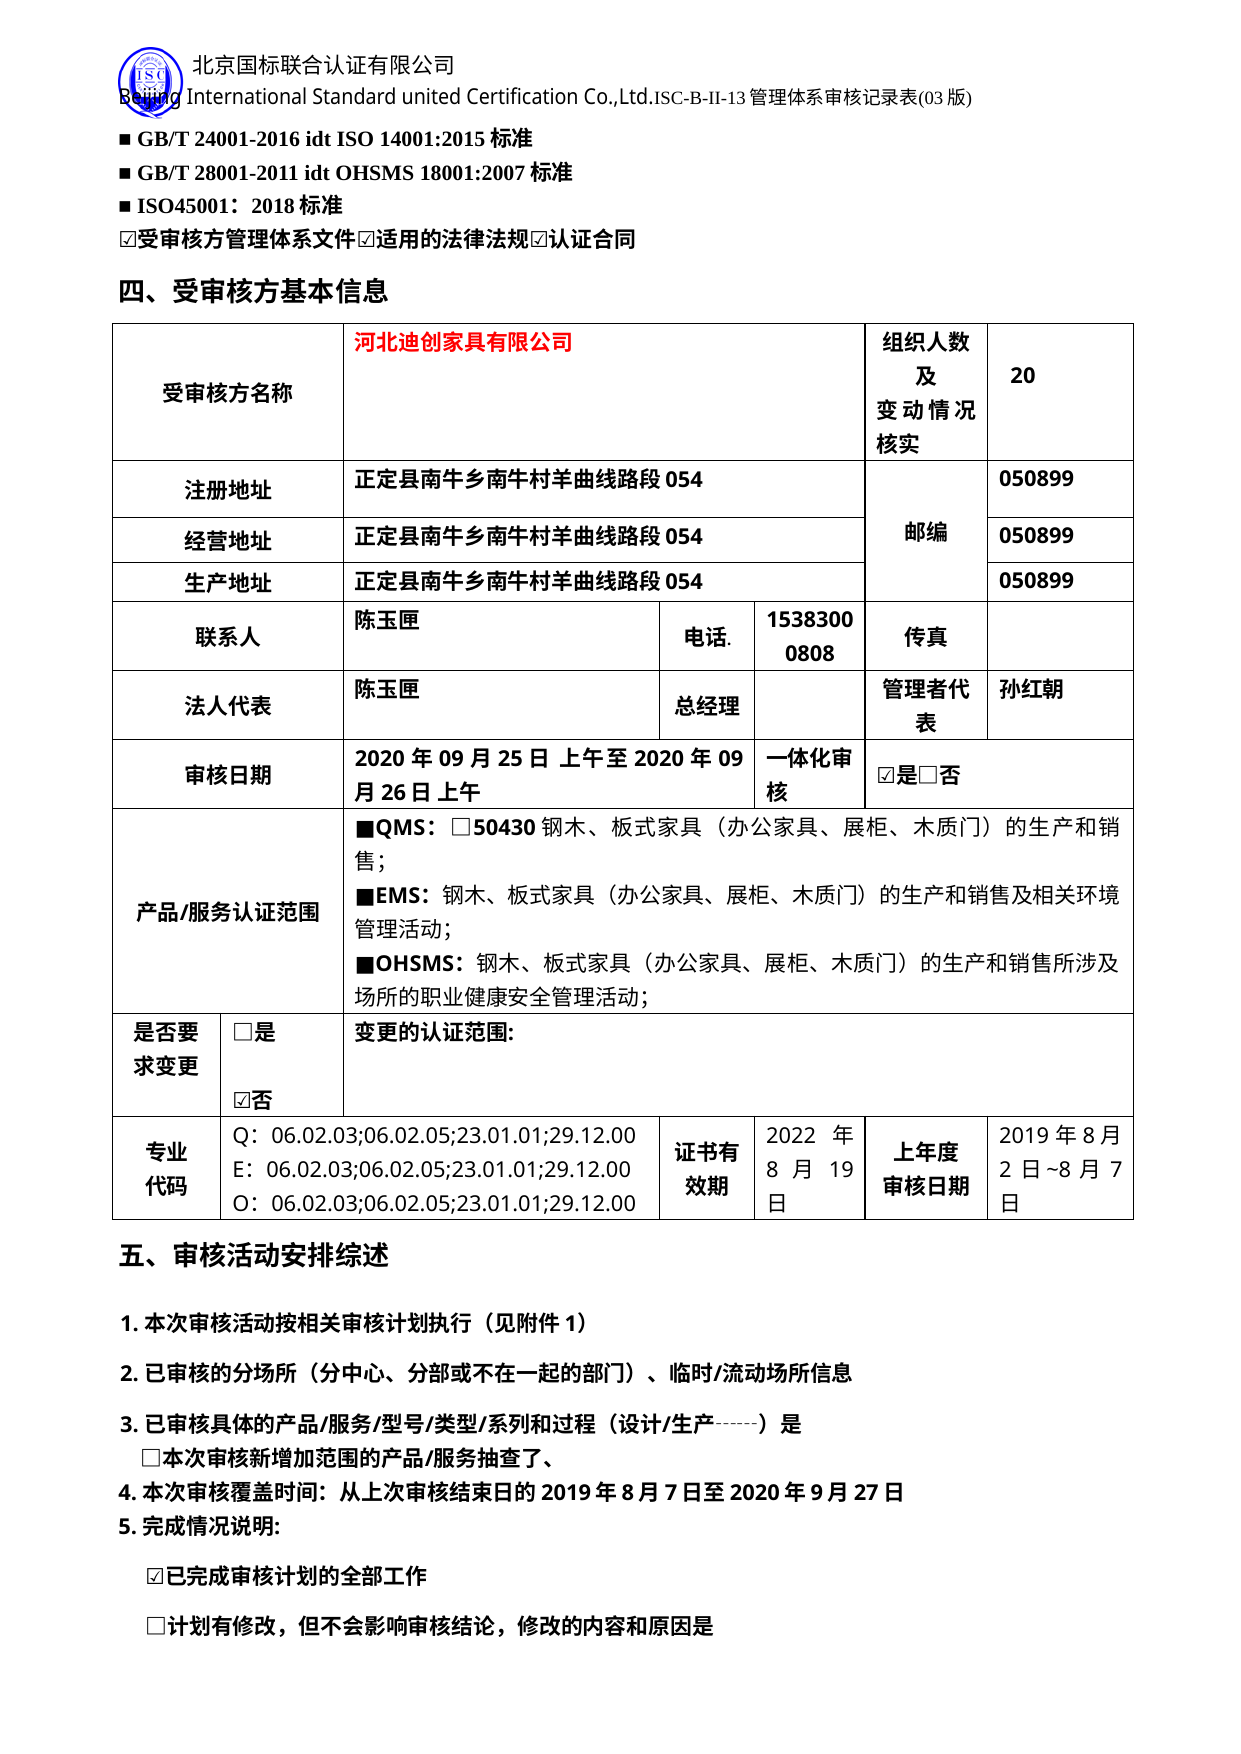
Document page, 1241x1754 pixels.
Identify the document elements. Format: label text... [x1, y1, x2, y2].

text ■ GB/T 28001-2011 idt OHSMS 18001:2007标准 [118, 153, 1128, 187]
table_cell ■QMS：□50430钢木、板式家具（办公家具、展柜、木质门）的生产和销售； ■EMS：钢木、板式家具（办公家具、展柜、木质门）的生产和销售及相关环境管理活动； ■OHSMS：钢木、板式家具（办公家具、展柜、木质门）的生产和销售所涉及场所的职业健康安全管理活动； [344, 809, 1133, 1013]
table_header 组织人数及 变动情况核实 [866, 324, 987, 460]
table_cell 孙红朝 [988, 671, 1133, 739]
table_cell 陈玉匣 [344, 602, 659, 670]
table_cell 2022年8月19日 [755, 1117, 864, 1218]
table_cell 2020年09月25日 上午至2020年09月26日 上午 [344, 740, 754, 808]
table_cell 邮编 [866, 461, 987, 601]
text 5. 完成情况说明: [118, 1508, 1128, 1542]
table_cell 总经理 [660, 671, 754, 739]
table_header 河北迪创家具有限公司 [344, 324, 864, 460]
text ☑已完成审核计划的全部工作 [96, 1558, 1128, 1592]
text 1. 本次审核活动按相关审核计划执行（见附件1） [98, 1304, 1128, 1338]
table_cell 正定县南牛乡南牛村羊曲线路段054 [344, 563, 864, 601]
text □本次审核新增加范围的产品/服务抽查了、 [118, 1440, 1128, 1474]
table_cell ☑是□否 [866, 740, 1133, 808]
table_cell 15383000808 [755, 602, 864, 670]
table_cell Q：06.02.03;06.02.05;23.01.01;29.12.00 E：06.02.03;06.02.05;23.01.01;29.12.00 O：06.02.03;06.02.05;23.01.01;29.12.00 [221, 1117, 659, 1218]
table_cell 050899 [988, 563, 1133, 601]
table_cell 上年度 审核日期 [866, 1117, 987, 1218]
text ■ ISO45001：2018标准 [118, 187, 1128, 221]
table_cell 正定县南牛乡南牛村羊曲线路段054 [344, 518, 864, 562]
text 四、受审核方基本信息 [118, 255, 1128, 323]
table_cell 生产地址 [113, 563, 343, 601]
table_cell 050899 [988, 461, 1133, 517]
table_cell 经营地址 [113, 518, 343, 562]
table_cell [755, 671, 864, 739]
picture [118, 47, 186, 119]
table_cell 法人代表 [113, 671, 343, 739]
table_header 20 [988, 324, 1133, 460]
table_cell 050899 [988, 518, 1133, 562]
table_cell 专业 代码 [113, 1117, 220, 1218]
text □计划有修改，但不会影响审核结论，修改的内容和原因是 [96, 1608, 1128, 1642]
text ■ GB/T 24001-2016 idt ISO 14001:2015标准 [118, 119, 1128, 153]
table_cell [988, 602, 1133, 670]
text 4. 本次审核覆盖时间：从上次审核结束日的2019年8月7日至2020年9月27日 [118, 1474, 1128, 1508]
table_cell 联系人 [113, 602, 343, 670]
table_cell 证书有 效期 [660, 1117, 754, 1218]
text ☑受审核方管理体系文件☑适用的法律法规☑认证合同 [118, 221, 1128, 255]
text 五、审核活动安排综述 [118, 1220, 1128, 1287]
text 3. 已审核具体的产品/服务/型号/类型/系列和过程（设计/生产┄┄）是 [98, 1406, 1128, 1440]
table_cell 传真 [866, 602, 987, 670]
table_cell 审核日期 [113, 740, 343, 808]
table_cell 正定县南牛乡南牛村羊曲线路段054 [344, 461, 864, 517]
table_cell 2019年8月2日~8月7日 [988, 1117, 1133, 1218]
text 2. 已审核的分场所（分中心、分部或不在一起的部门）、临时/流动场所信息 [98, 1355, 1128, 1389]
table_cell 一体化审核 [755, 740, 864, 808]
table_cell 注册地址 [113, 461, 343, 517]
table_header 受审核方名称 [113, 324, 343, 460]
table_cell 是否要求变更 [113, 1014, 220, 1116]
table_cell 陈玉匣 [344, 671, 659, 739]
table_cell 变更的认证范围: [344, 1014, 1133, 1116]
table_cell 电话. [660, 602, 754, 670]
table_cell 产品/服务认证范围 [113, 809, 343, 1013]
table_cell □是 ☑否 [221, 1014, 343, 1116]
table_cell 管理者代表 [866, 671, 987, 739]
